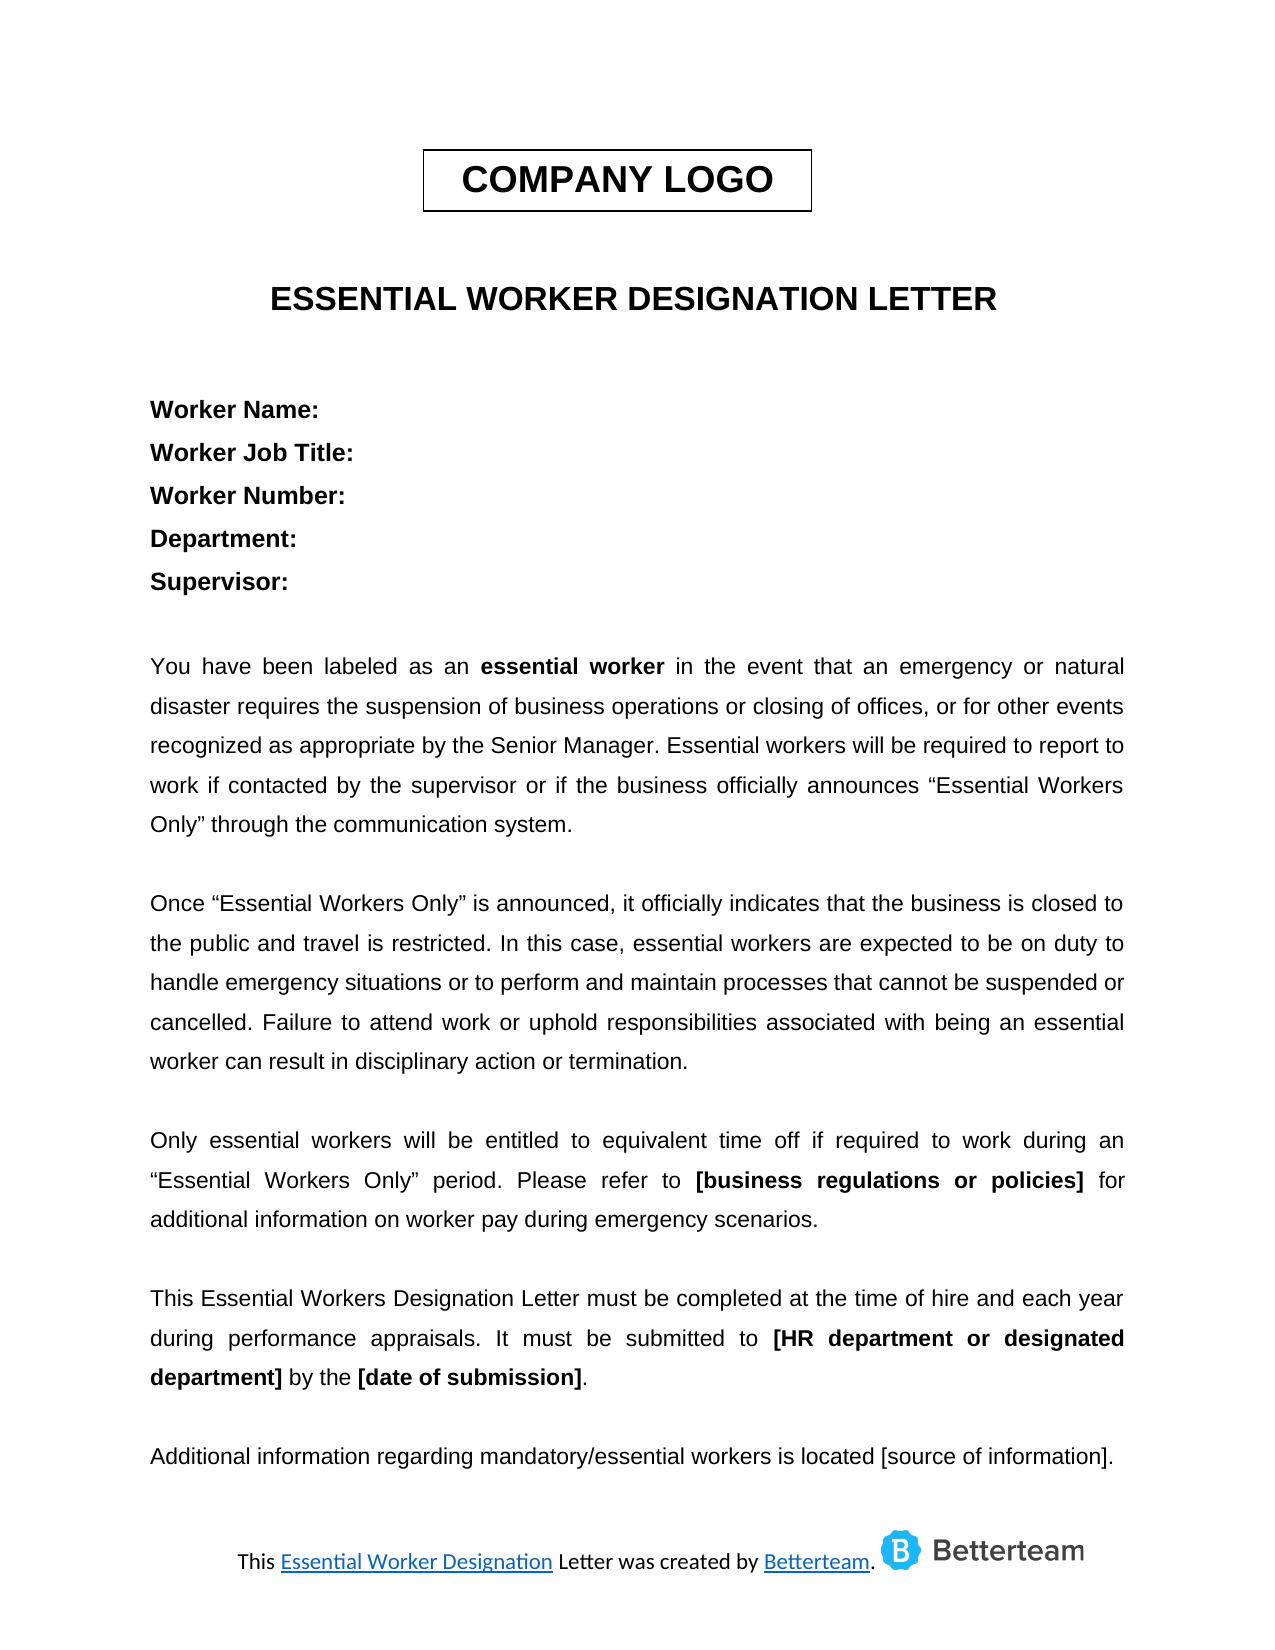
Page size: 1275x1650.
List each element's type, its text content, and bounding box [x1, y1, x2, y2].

text Worker Number: [150, 481, 1125, 509]
text Once “Essential Workers Only” is announced, it officially indicates that the business is closed to the public and travel is restricted. In this case, essential workers are expected to be on duty to handle emergency situations or to perform and maintain processes that cannot be suspended or cancelled. Failure to attend work or uphold responsibilities associated with being an essential worker can result in disciplinary action or termination. [150, 890, 1125, 1074]
text ESSENTIAL WORKER DESIGNATION LETTER [150, 279, 1125, 318]
text Worker Job Title: [150, 438, 1125, 466]
text Only essential workers will be entitled to equivalent time off if required to work during an “Essential Workers Only” period. Please refer to [business regulations or policies] for additional information on worker pay during emergency scenarios. [150, 1127, 1125, 1232]
text This Essential Workers Designation Letter must be completed at the time of hire and each year during performance appraisals. It must be submitted to [HR department or designated department] by the [date of submission]. [150, 1285, 1125, 1390]
text Department: [150, 524, 1125, 553]
text Worker Name: [150, 394, 1125, 423]
text Additional information regarding mandatory/essential workers is located [source of information]. [150, 1443, 1125, 1469]
text Supervisor: [150, 567, 1125, 596]
text You have been labeled as an essential worker in the event that an emergency or natural disaster requires the suspension of business operations or closing of offices, or for other events recognized as appropriate by the Senior Manager. Essential workers will be required to report to work if contacted by the supervisor or if the business officially announces “Essential Workers Only” through the communication system. [150, 653, 1125, 838]
picture [881, 1530, 1084, 1570]
